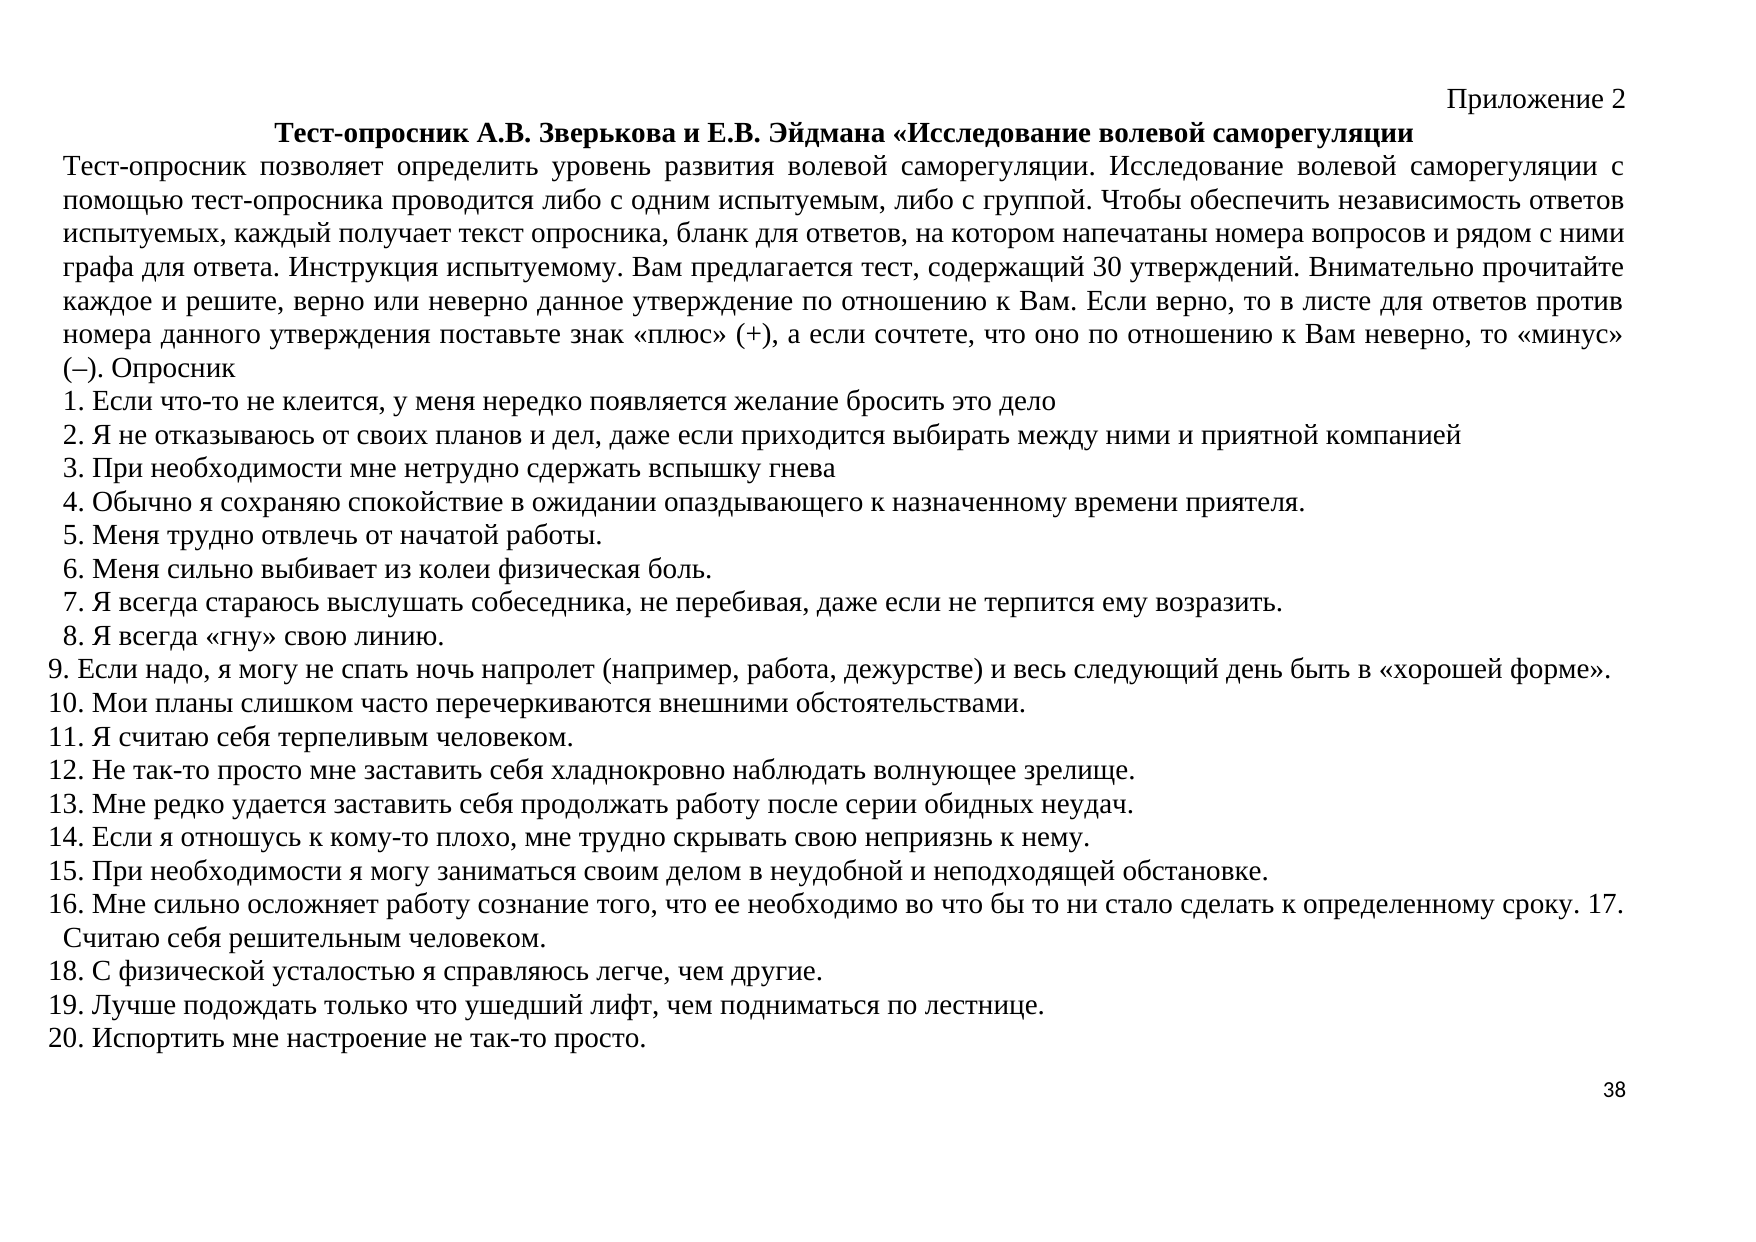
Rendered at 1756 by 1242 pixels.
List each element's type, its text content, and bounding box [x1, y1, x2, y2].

text 15. При необходимости я могу заниматься своим делом в неудобной и неподходящей обстановке. [48, 853, 1626, 886]
text 8. Я всегда «гну» свою линию. [63, 618, 1626, 652]
text 3. При необходимости мне нетрудно сдержать вспышку гнева [63, 450, 1626, 484]
text Тест-опросник А.В. Зверькова и Е.В. Эйдмана «Исследование волевой саморегуляции [63, 115, 1626, 148]
text 4. Обычно я сохраняю спокойствие в ожидании опаздывающего к назначенному времени приятеля. [63, 484, 1626, 517]
text 19. Лучше подождать только что ушедший лифт, чем подниматься по лестнице. [48, 987, 1626, 1021]
text Приложение 2 [63, 81, 1626, 115]
text 10. Мои планы слишком часто перечеркиваются внешними обстоятельствами. [48, 685, 1626, 719]
text 16. Мне сильно осложняет работу сознание того, что ее необходимо во что бы то ни стало сделать к определенному сроку. 17. Считаю себя решительным человеком. [48, 886, 1626, 953]
text 6. Меня сильно выбивает из колеи физическая боль. [63, 551, 1626, 584]
text 9. Если надо, я могу не спать ночь напролет (например, работа, дежурстве) и весь следующий день быть в «хорошей форме». [48, 652, 1626, 685]
text 7. Я всегда стараюсь выслушать собеседника, не перебивая, даже если не терпится ему возразить. [63, 584, 1626, 618]
text 20. Испортить мне настроение не так-то просто. [48, 1021, 1626, 1054]
text 1. Если что-то не клеится, у меня нередко появляется желание бросить это дело [63, 383, 1626, 417]
text 14. Если я отношусь к кому-то плохо, мне трудно скрывать свою неприязнь к нему. [48, 819, 1626, 853]
text 12. Не так-то просто мне заставить себя хладнокровно наблюдать волнующее зрелище. [48, 752, 1626, 786]
text 11. Я считаю себя терпеливым человеком. [48, 719, 1626, 752]
text 13. Мне редко удается заставить себя продолжать работу после серии обидных неудач. [48, 786, 1626, 819]
text 18. С физической усталостью я справляюсь легче, чем другие. [48, 953, 1626, 987]
text Тест-опросник позволяет определить уровень развития волевой саморегуляции. Исследование волевой саморегуляции с помощью тест-опросника проводится либо с одним испытуемым, либо с группой. Чтобы обеспечить независимость ответов испытуемых, каждый получает текст опросника, бланк для ответов, на котором напечатаны номера вопросов и рядом с ними графа для ответа. Инструкция испытуемому. Вам предлагается тест, содержащий 30 утверждений. Внимательно прочитайте каждое и решите, верно или неверно данное утверждение по отношению к Вам. Если верно, то в листе для ответов против номера данного утверждения поставьте знак «плюс» (+), а если сочтете, что оно по отношению к Вам неверно, то «минус» (–). Опросник [63, 148, 1626, 383]
text 5. Меня трудно отвлечь от начатой работы. [63, 517, 1626, 551]
text 2. Я не отказываюсь от своих планов и дел, даже если приходится выбирать между ними и приятной компанией [63, 417, 1626, 450]
